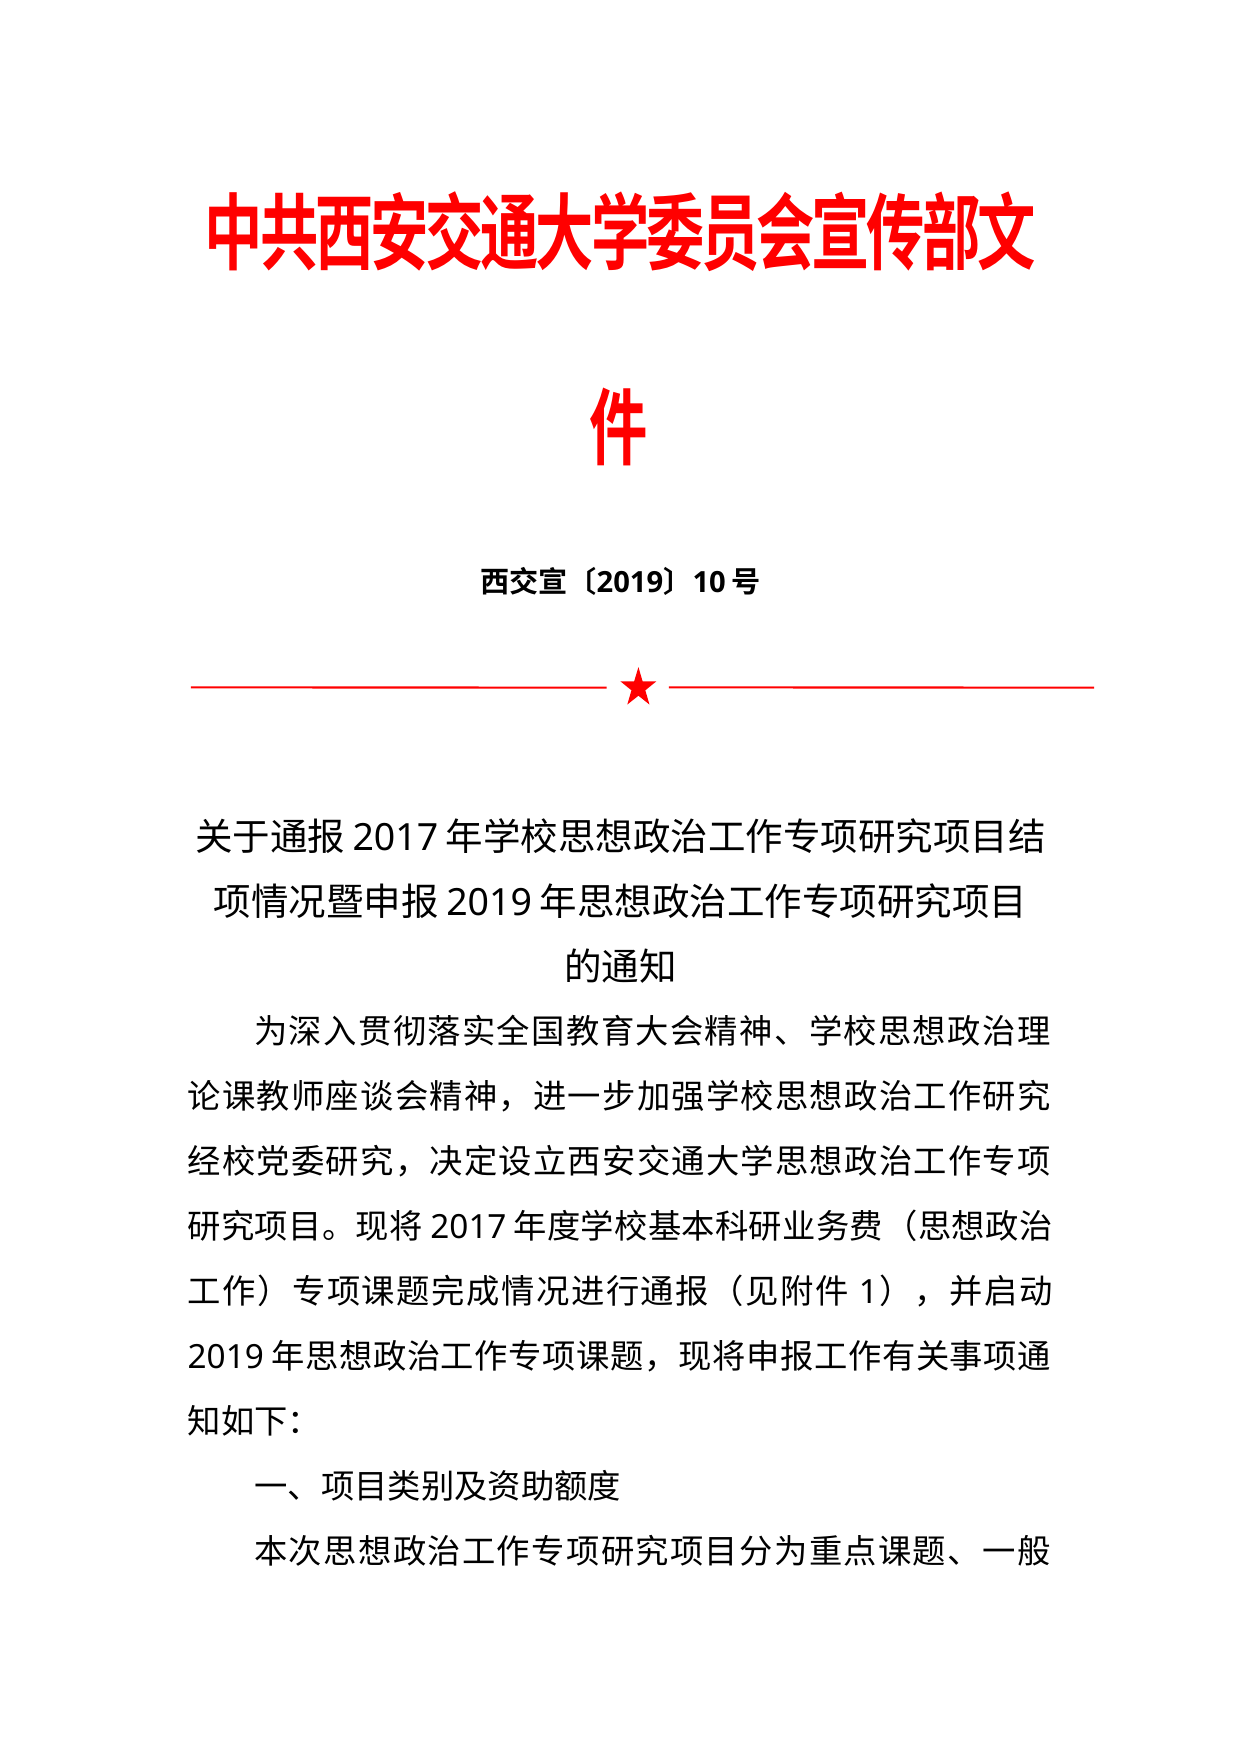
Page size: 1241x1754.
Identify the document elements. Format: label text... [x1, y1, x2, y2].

text 关于通报2017年学校思想政治工作专项研究项目结项情况暨申报2019年思想政治工作专项研究项目 [187, 802, 1053, 932]
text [187, 1517, 1053, 1582]
text 为深入贯彻落实全国教育大会精神、学校思想政治理论课教师座谈会精神，进一步加强学校思想政治工作研究，经校党委研究，决定设立西安交通大学思想政治工作专项研究项目。现将2017年度学校基本科研业务费（思想政治工作）专项课题完成情况进行通报（见附件1），并启动2019年思想政治工作专项课题，现将申报工作有关事项通知如下： [187, 997, 1053, 1452]
text 一、项目类别及资助额度 [187, 1452, 1053, 1517]
text 中共西安交通大学委员会宣传部文件 [187, 162, 1053, 487]
text 的通知 [187, 932, 1053, 997]
text 西交宣〔2019〕10号 [187, 547, 1053, 612]
